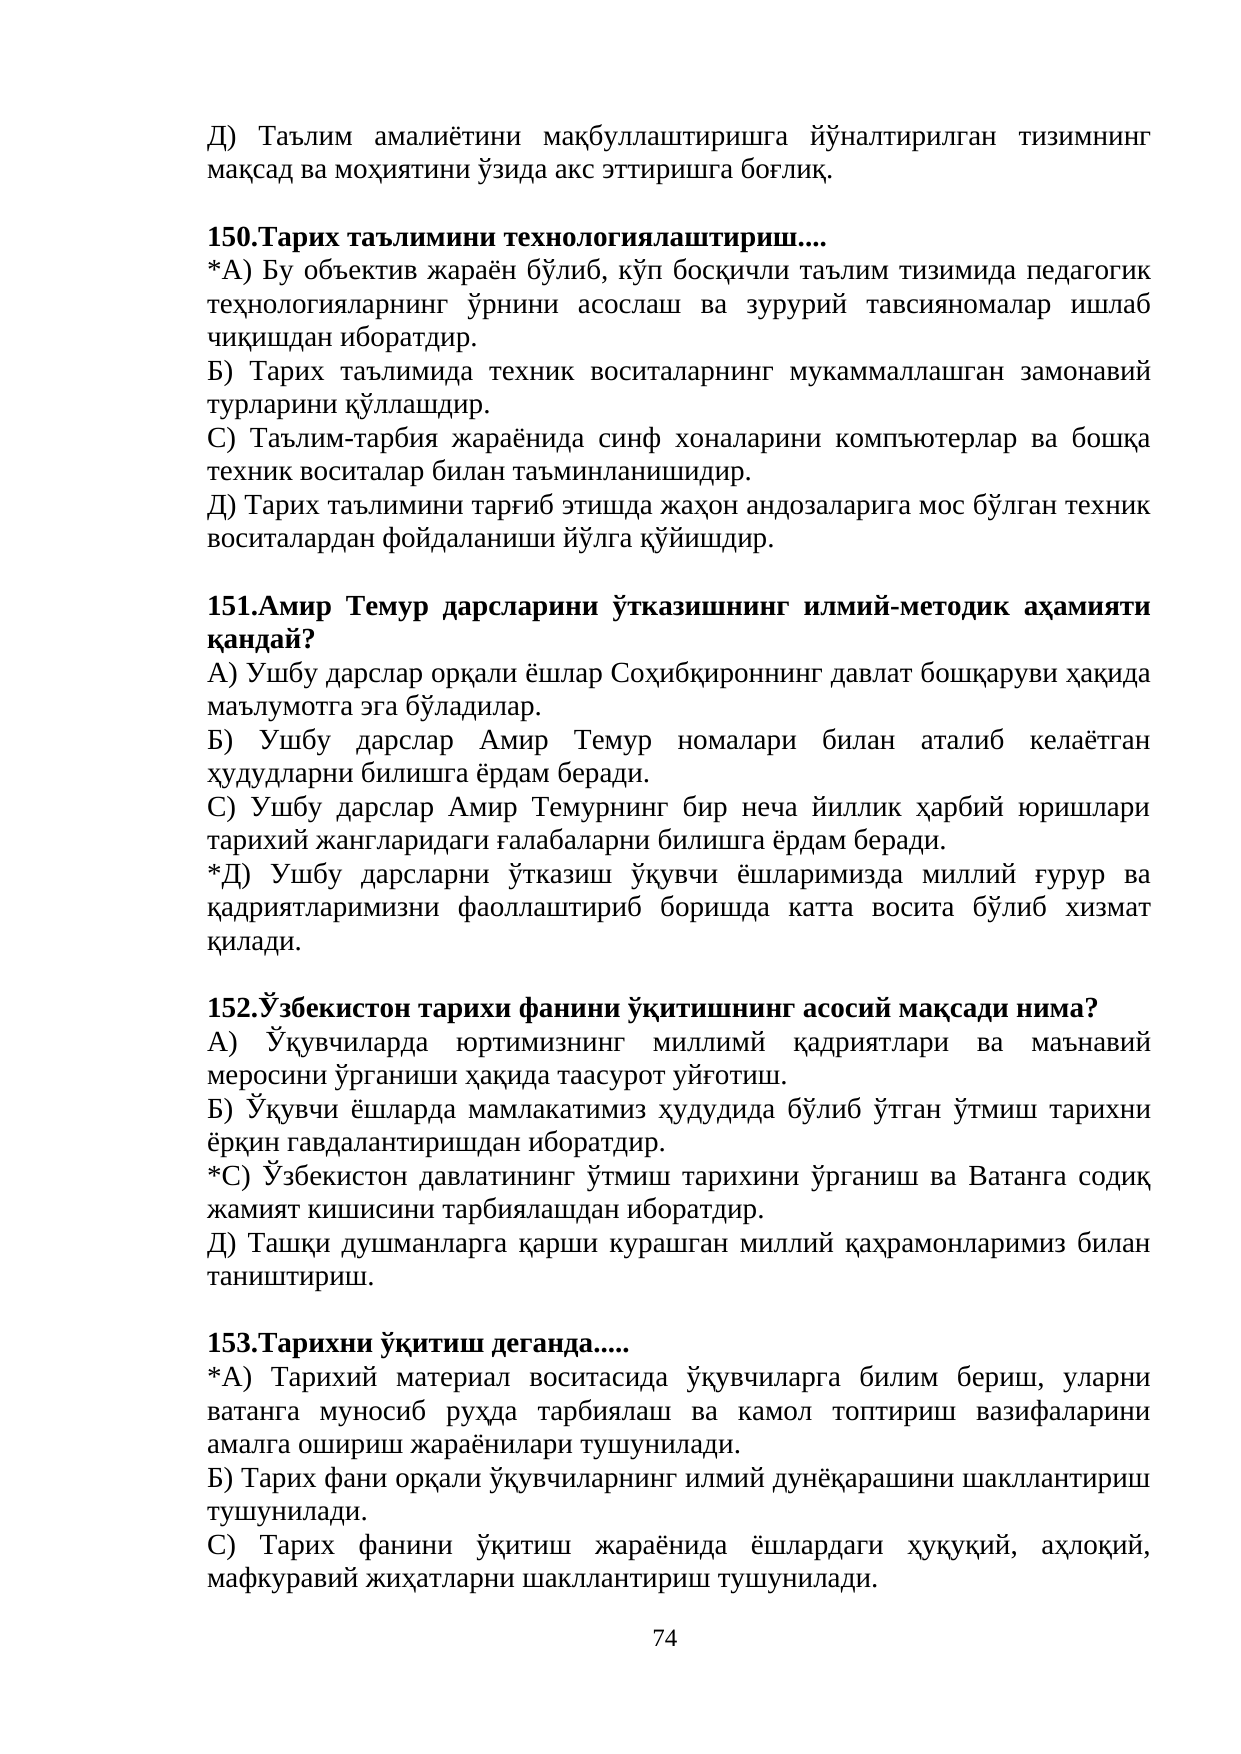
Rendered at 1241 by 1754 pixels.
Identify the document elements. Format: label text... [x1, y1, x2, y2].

text Б) Тарих фани орқали ўқувчиларнинг илмий дунёқарашини шакллантириш тушунилади. [207, 1460, 1152, 1527]
text 150.Тарих таълимини технологиялаштириш.... [207, 219, 1152, 252]
text Д) Таълим амалиётини мақбуллаштиришга йўналтирилган тизимнинг мақсад ва моҳиятини ўзида акс эттиришга боғлиқ. [207, 118, 1152, 185]
text Б) Ўқувчи ёшларда мамлакатимиз ҳудудида бўлиб ўтган ўтмиш тарихни ёрқин гавдалантиришдан иборатдир. [207, 1091, 1152, 1158]
text *А) Тарихий материал воситасида ўқувчиларга билим бериш, уларни ватанга муносиб руҳда тарбиялаш ва камол топтириш вазифаларини амалга ошириш жараёнилари тушунилади. [207, 1359, 1152, 1460]
text Б) Тарих таълимида техник воситаларнинг мукаммаллашган замонавий турларини қўллашдир. [207, 353, 1152, 420]
text 153.Тарихни ўқитиш деганда..... [207, 1326, 1152, 1359]
text С) Таълим-тарбия жараёнида синф хоналарини компъютерлар ва бошқа техник воситалар билан таъминланишидир. [207, 420, 1152, 487]
text *С) Ўзбекистон давлатининг ўтмиш тарихини ўрганиш ва Ватанга содиқ жамият кишисини тарбиялашдан иборатдир. [207, 1158, 1152, 1225]
text Д) Тарих таълимини тарғиб этишда жаҳон андозаларига мос бўлган техник воситалардан фойдаланиши йўлга қўйишдир. [207, 487, 1152, 554]
text *Д) Ушбу дарсларни ўтказиш ўқувчи ёшларимизда миллий ғурур ва қадриятларимизни фаоллаштириб боришда катта восита бўлиб хизмат қилади. [207, 856, 1152, 957]
text С) Тарих фанини ўқитиш жараёнида ёшлардаги ҳуқуқий, аҳлоқий, мафкуравий жиҳатларни шакллантириш тушунилади. [207, 1527, 1152, 1594]
text А) Ўқувчиларда юртимизнинг миллимй қадриятлари ва маънавий меросини ўрганиши ҳақида таасурот уйғотиш. [207, 1024, 1152, 1091]
text А) Ушбу дарслар орқали ёшлар Соҳибқироннинг давлат бошқаруви ҳақида маълумотга эга бўладилар. [207, 655, 1152, 722]
text 151.Амир Темур дарсларини ўтказишнинг илмий-методик аҳамияти қандай? [207, 588, 1152, 655]
text 152.Ўзбекистон тарихи фанини ўқитишнинг асосий мақсади нима? [207, 990, 1152, 1024]
text *А) Бу объектив жараён бўлиб, кўп босқичли таълим тизимида педагогик теҳнологияларнинг ўрнини асослаш ва зурурий тавсияномалар ишлаб чиқишдан иборатдир. [207, 252, 1152, 353]
text Б) Ушбу дарслар Амир Темур номалари билан аталиб келаётган ҳудудларни билишга ёрдам беради. [207, 722, 1152, 789]
text С) Ушбу дарслар Амир Темурнинг бир неча йиллик ҳарбий юришлари тарихий жангларидаги ғалабаларни билишга ёрдам беради. [207, 789, 1152, 856]
text Д) Ташқи душманларга қарши курашган миллий қаҳрамонларимиз билан таништириш. [207, 1225, 1152, 1292]
